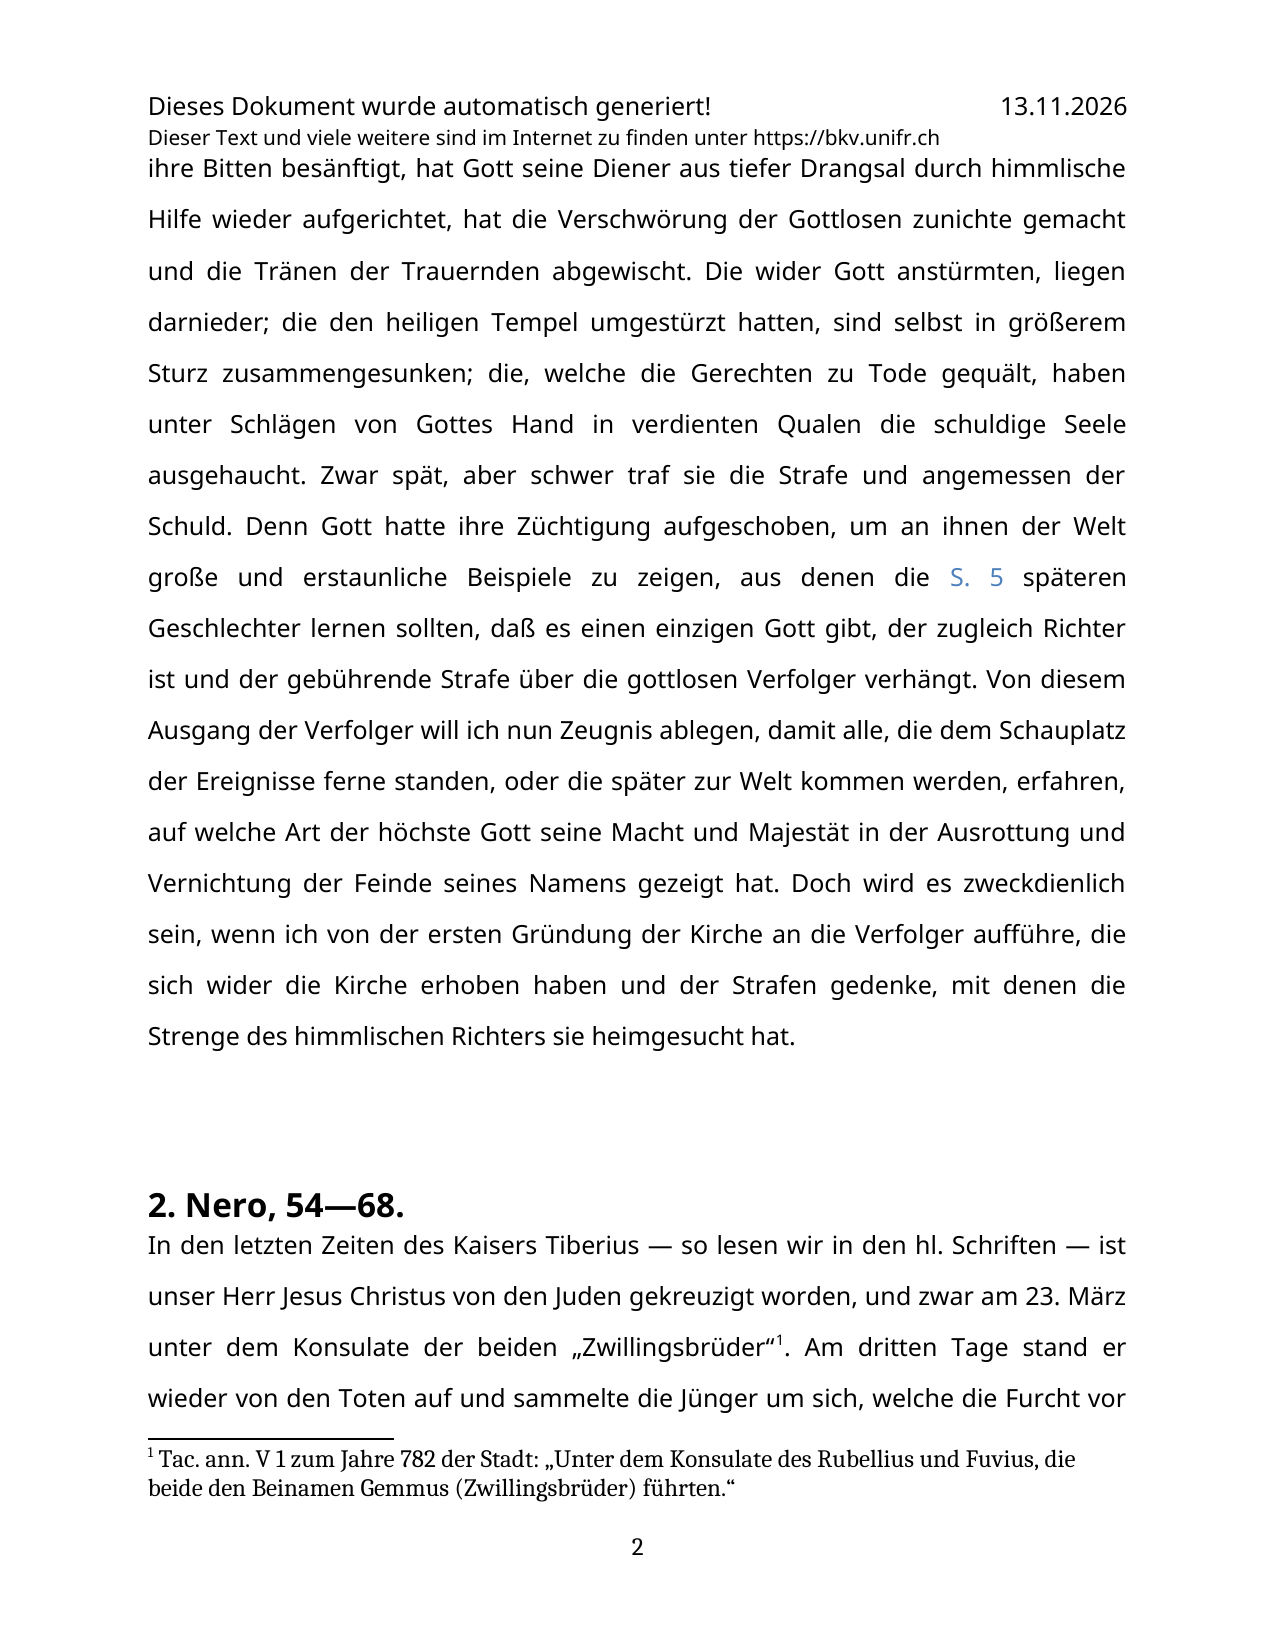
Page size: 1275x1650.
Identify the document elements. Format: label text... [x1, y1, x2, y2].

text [148, 151, 1127, 1053]
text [148, 1228, 1127, 1415]
subtitle 2. Nero, 54—68. [148, 1182, 1127, 1228]
